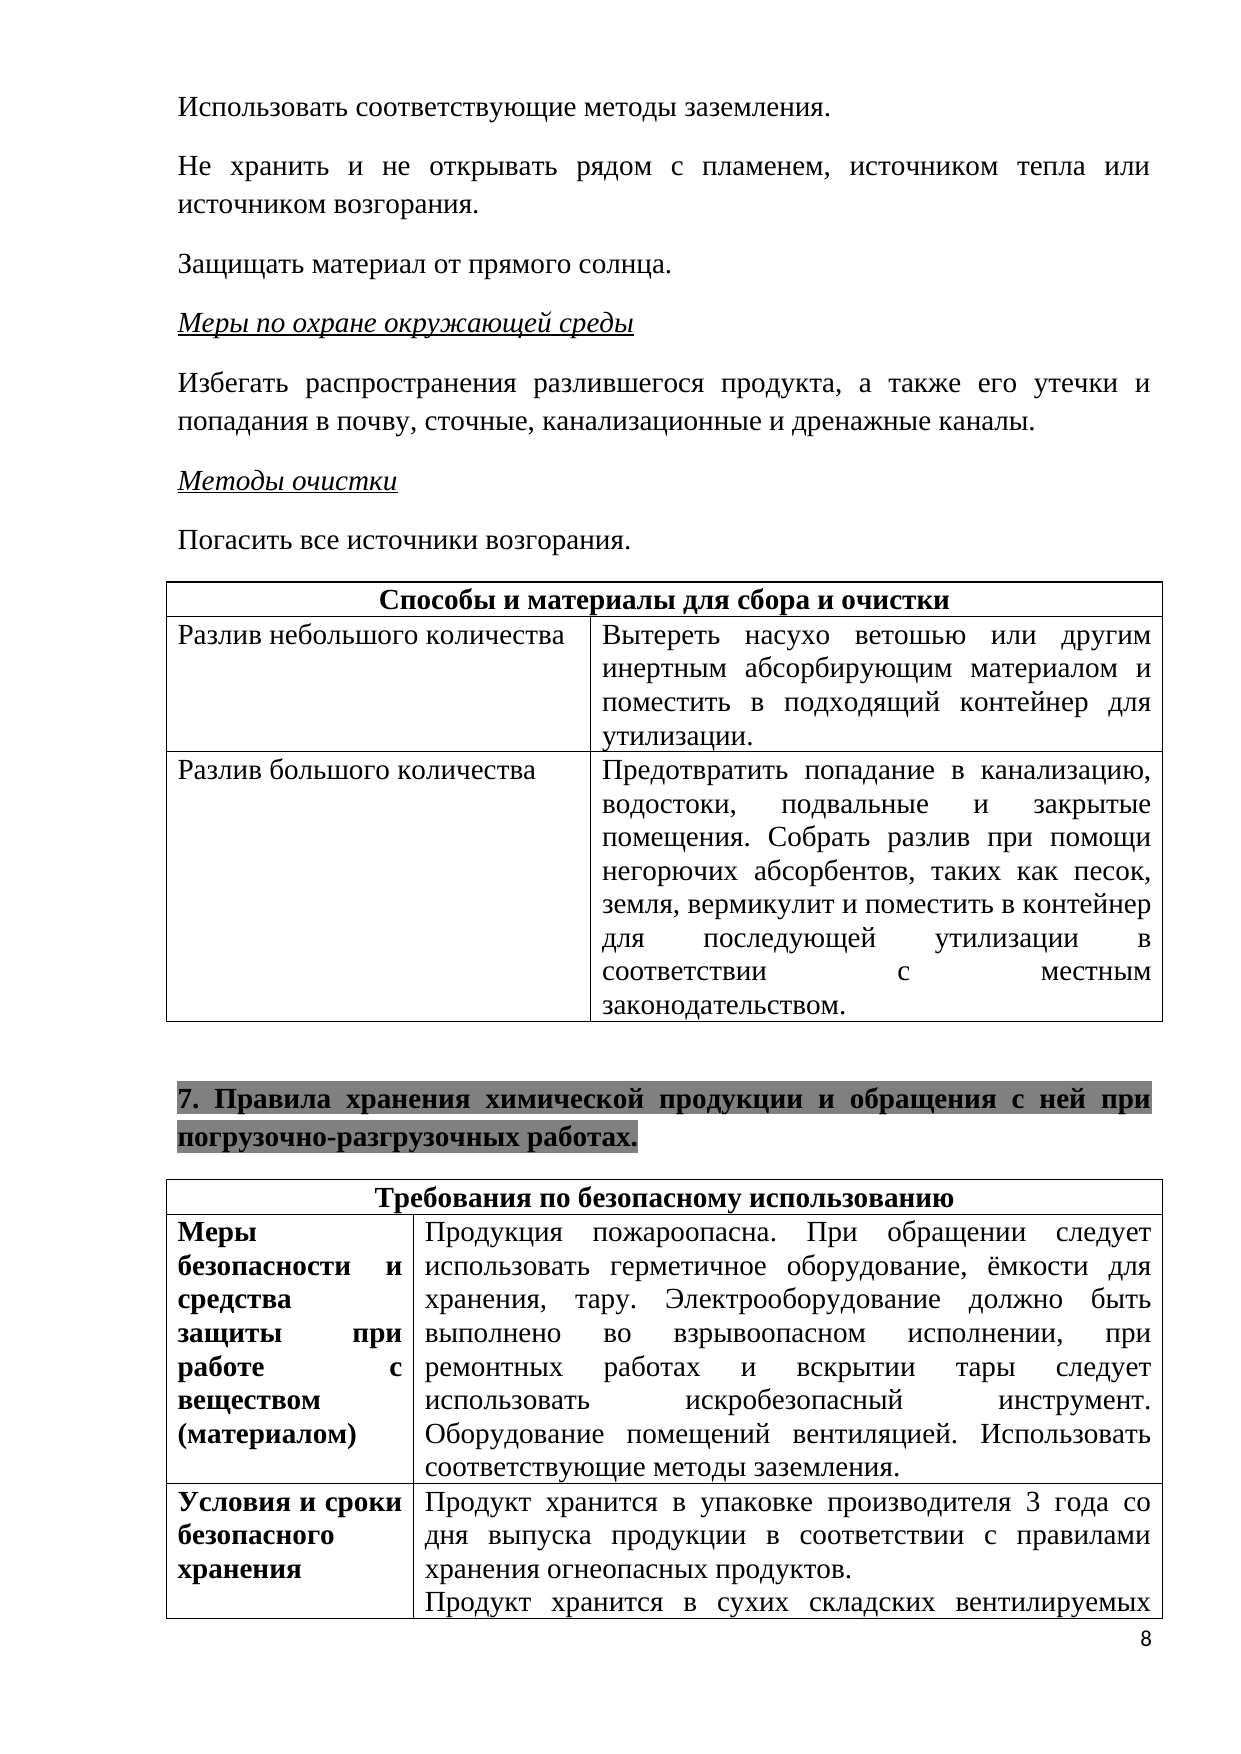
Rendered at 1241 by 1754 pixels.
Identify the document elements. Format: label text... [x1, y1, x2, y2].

table_cell Вытереть насухо ветошью или другим инертным абсорбирующим материалом и поместить в подходящий контейнер для утилизации. [591, 617, 1162, 751]
table_cell Предотвратить попадание в канализацию, водостоки, подвальные и закрытые помещения. Собрать разлив при помощи негорючих абсорбентов, таких как песок, земля, вермикулит и поместить в контейнер для последующей утилизации в соответствии с местным законодательством. [591, 752, 1162, 1021]
table_cell Разлив большого количества [167, 752, 590, 1021]
table_header Требования по безопасному использованию [167, 1180, 1162, 1213]
text Защищать материал от прямого солнца. [177, 246, 1152, 279]
text 7. Правила хранения химической продукции и обращения с ней при погрузочно-разгрузочных работах. [177, 1114, 1152, 1153]
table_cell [167, 1484, 413, 1618]
table_cell Продукция пожароопасна. При обращении следует использовать герметичное оборудование, ёмкости для хранения, тару. Электрооборудование должно быть выполнено во взрывоопасном исполнении, при ремонтных работах и вскрытии тары следует использовать искробезопасный инструмент. Оборудование помещений вентиляцией. Использовать соответствующие методы заземления. [414, 1215, 1162, 1483]
text Избегать распространения разлившегося продукта, а также его утечки и попадания в почву, сточные, канализационные и дренажные каналы. [177, 365, 1152, 437]
text Использовать соответствующие методы заземления. [177, 89, 1152, 122]
table_cell Меры безопасности и средства защиты при работе с веществом (материалом) [167, 1215, 413, 1483]
text Меры по охране окружающей среды [177, 305, 1152, 339]
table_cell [414, 1484, 1162, 1618]
table_header Способы и материалы для сбора и очистки [167, 583, 1162, 616]
text Не хранить и не открывать рядом с пламенем, источником тепла или источником возгорания. [177, 148, 1152, 220]
text Методы очистки [177, 463, 1152, 496]
table_cell Разлив небольшого количества [167, 617, 590, 751]
text Погасить все источники возгорания. [177, 522, 1152, 556]
